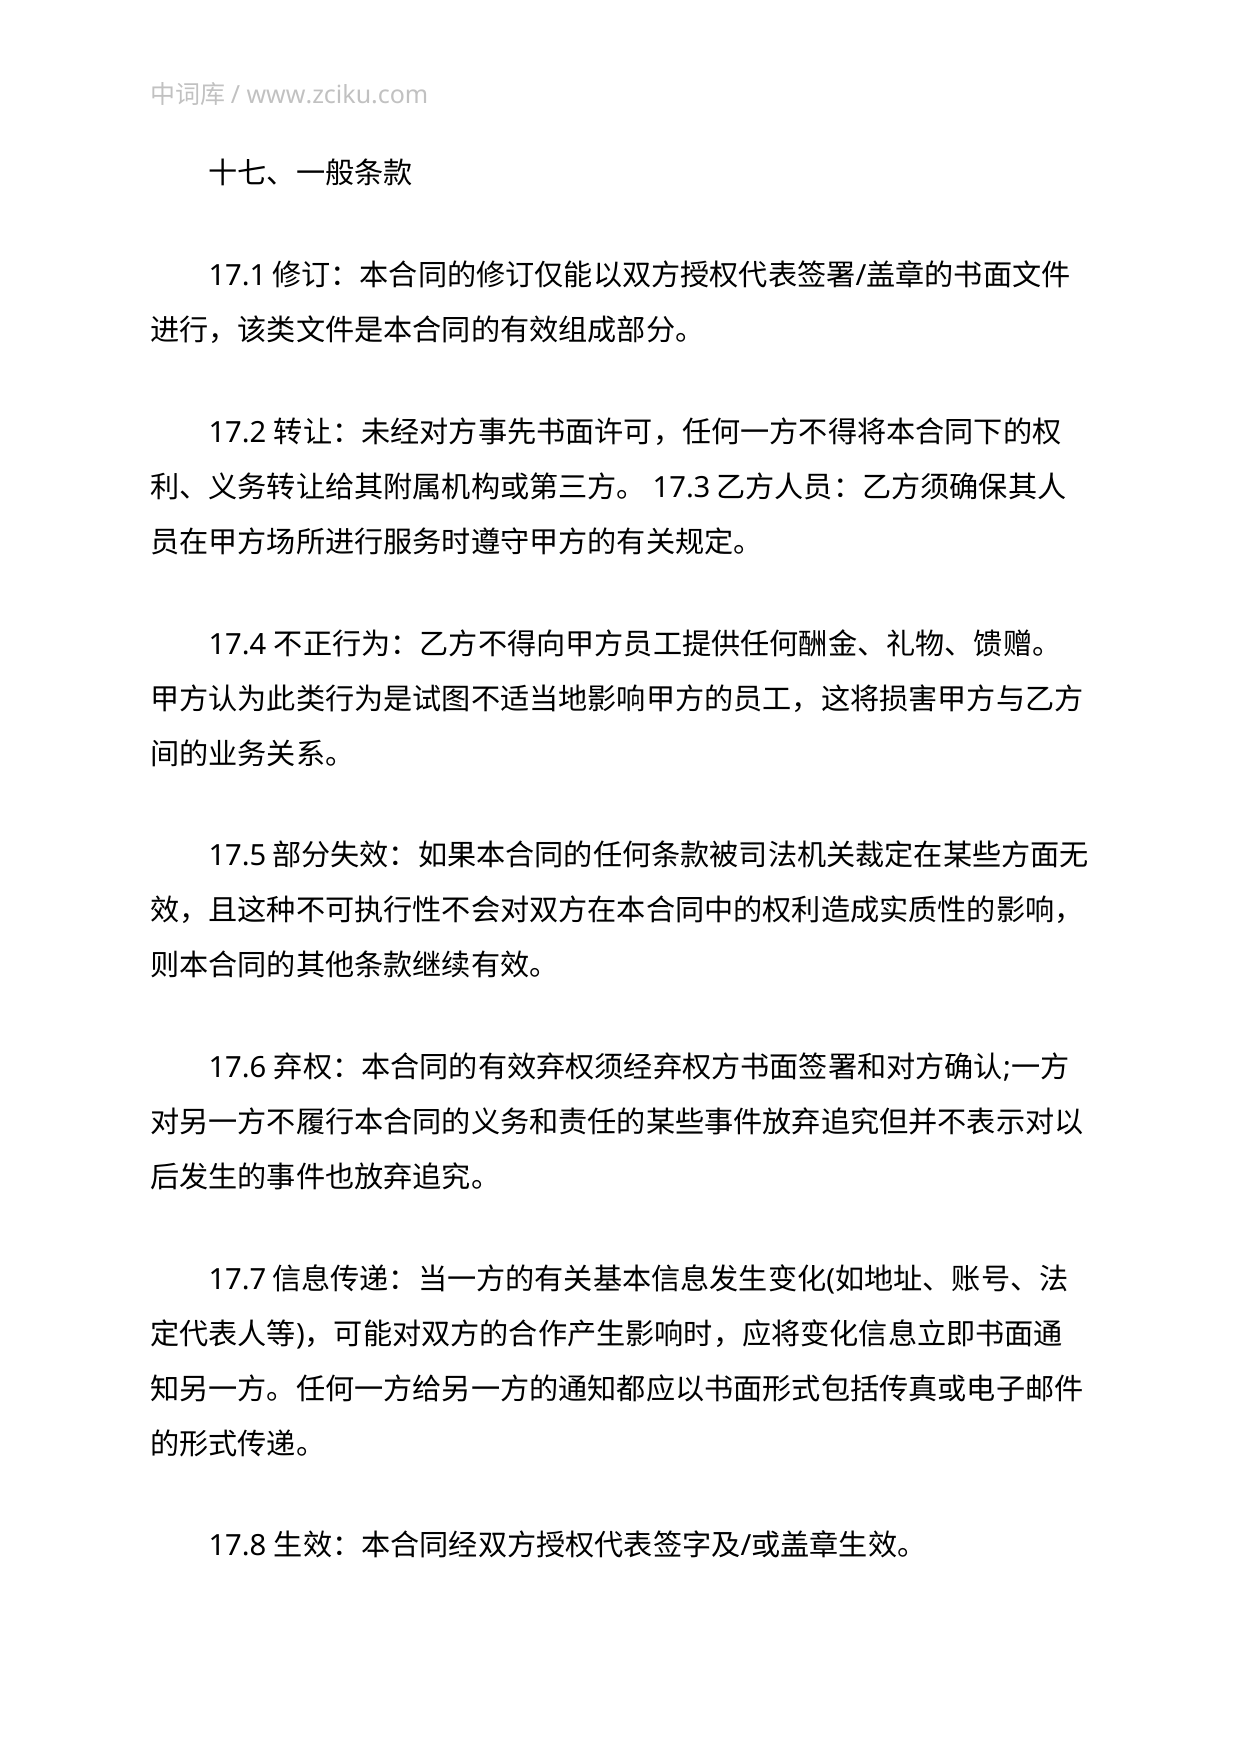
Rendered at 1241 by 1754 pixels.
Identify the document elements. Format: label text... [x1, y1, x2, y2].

text 十七、一般条款 [150, 150, 1090, 192]
text 17.6 弃权：本合同的有效弃权须经弃权方书面签署和对方确认;一方对另一方不履行本合同的义务和责任的某些事件放弃追究但并不表示对以后发生的事件也放弃追究。 [150, 1044, 1090, 1196]
text 17.8 生效：本合同经双方授权代表签字及/或盖章生效。 [150, 1522, 1090, 1564]
text 17.5部分失效：如果本合同的任何条款被司法机关裁定在某些方面无效，且这种不可执行性不会对双方在本合同中的权利造成实质性的影响，则本合同的其他条款继续有效。 [150, 832, 1090, 984]
text 17.4 不正行为：乙方不得向甲方员工提供任何酬金、礼物、馈赠。甲方认为此类行为是试图不适当地影响甲方的员工，这将损害甲方与乙方间的业务关系。 [150, 620, 1090, 772]
text 17.1修订：本合同的修订仅能以双方授权代表签署/盖章的书面文件进行，该类文件是本合同的有效组成部分。 [150, 252, 1090, 349]
text 17.7信息传递：当一方的有关基本信息发生变化(如地址、账号、法定代表人等)，可能对双方的合作产生影响时，应将变化信息立即书面通知另一方。任何一方给另一方的通知都应以书面形式包括传真或电子邮件的形式传递。 [150, 1255, 1090, 1462]
text 17.2 转让：未经对方事先书面许可，任何一方不得将本合同下的权利、义务转让给其附属机构或第三方。 17.3乙方人员：乙方须确保其人员在甲方场所进行服务时遵守甲方的有关规定。 [150, 408, 1090, 561]
